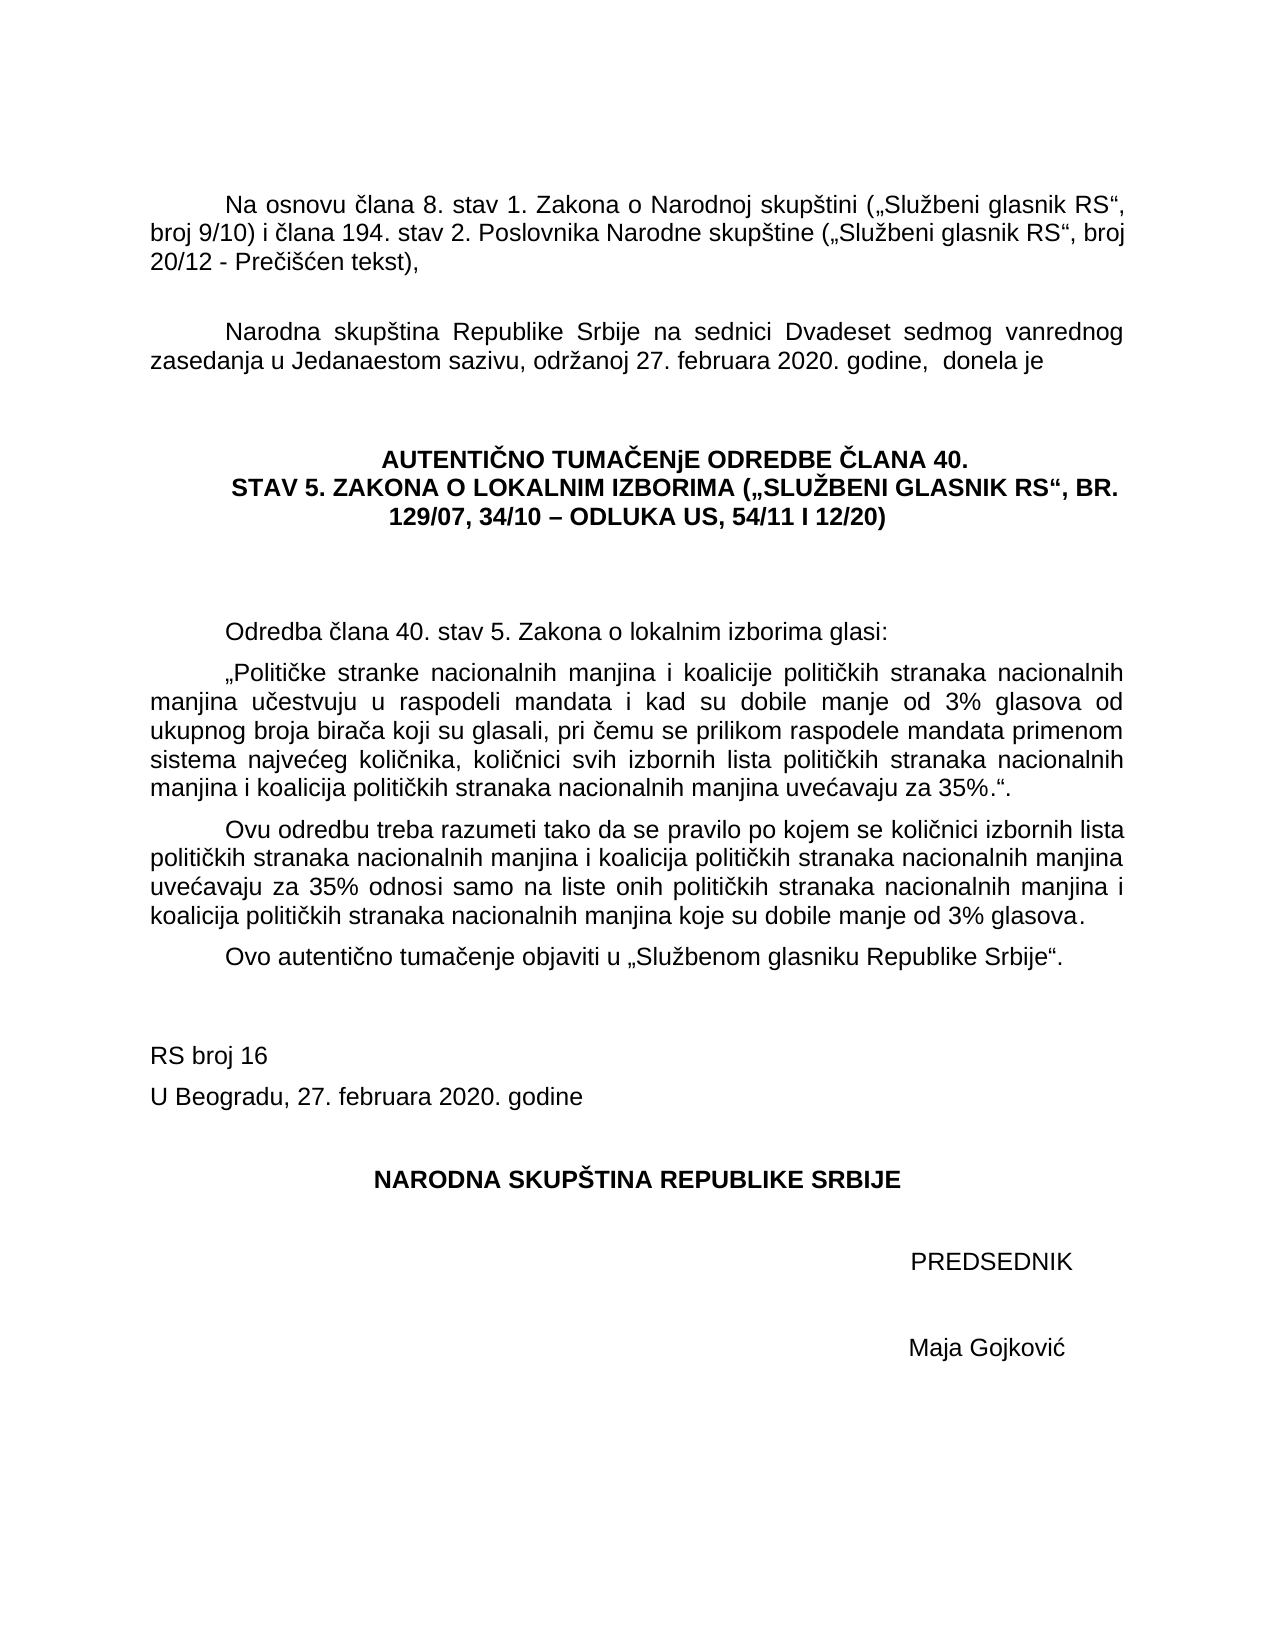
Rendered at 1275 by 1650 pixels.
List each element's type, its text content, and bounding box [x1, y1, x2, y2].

text PREDSEDNIK [150, 1247, 1125, 1276]
text AUTENTIČNO TUMAČENjE ODREDBE ČLANA 40. [150, 445, 1125, 473]
text Maja Gojković [150, 1333, 1125, 1362]
text „Političke stranke nacionalnih manjina i koalicije političkih stranaka nacionalnih manjina učestvuju u raspodeli mandata i kad su dobile manje od 3% glasova od ukupnog broja birača koji su glasali, pri čemu se prilikom raspodele mandata primenom sistema najvećeg količnika, količnici svih izbornih lista političkih stranaka nacionalnih manjina i koalicija političkih stranaka nacionalnih manjina uvećavaju za 35%.“. [150, 658, 1125, 802]
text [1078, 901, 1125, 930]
text Odredba člana 40. stav 5. Zakona o lokalnim izborima glasi: [150, 617, 1125, 646]
text STAV 5. ZAKONA O LOKALNIM IZBORIMA („SLUŽBENI GLASNIK RS“, BR. 129/07, 34/10 – ODLUKA US, 54/11 I 12/20) [150, 473, 1125, 531]
text Na osnovu člana 8. stav 1. Zakona o Narodnoj skupštini („Službeni glasnik RS“, broj 9/10) i člana 194. stav 2. Poslovnika Narodne skupštine („Službeni glasnik RS“, broj 20/12 - Prečišćen tekst), [150, 190, 1125, 276]
text RS broj 16 [150, 1041, 1125, 1070]
text Narodna skupština Republike Srbije na sednici Dvadeset sedmog vanrednog zasedanja u Jedanaestom sazivu, održanoj 27. februara 2020. godine, donela je [150, 317, 1125, 375]
text Ovu odredbu treba razumeti tako da se pravilo po kojem se količnici izbornih lista političkih stranaka nacionalnih manjina i koalicija političkih stranaka nacionalnih manjina uvećavaju za 35% odnosi samo na liste onih političkih stranaka nacionalnih manjina i koalicija političkih stranaka nacionalnih manjina koje su dobile manje od 3% glasova. [150, 815, 1125, 844]
text NARODNA SKUPŠTINA REPUBLIKE SRBIJE [150, 1165, 1125, 1193]
text Ovo autentično tumačenje objaviti u „Službenom glasniku Republike Srbije“. [150, 942, 1125, 971]
text U Beogradu, 27. februara 2020. godine [150, 1082, 1125, 1111]
